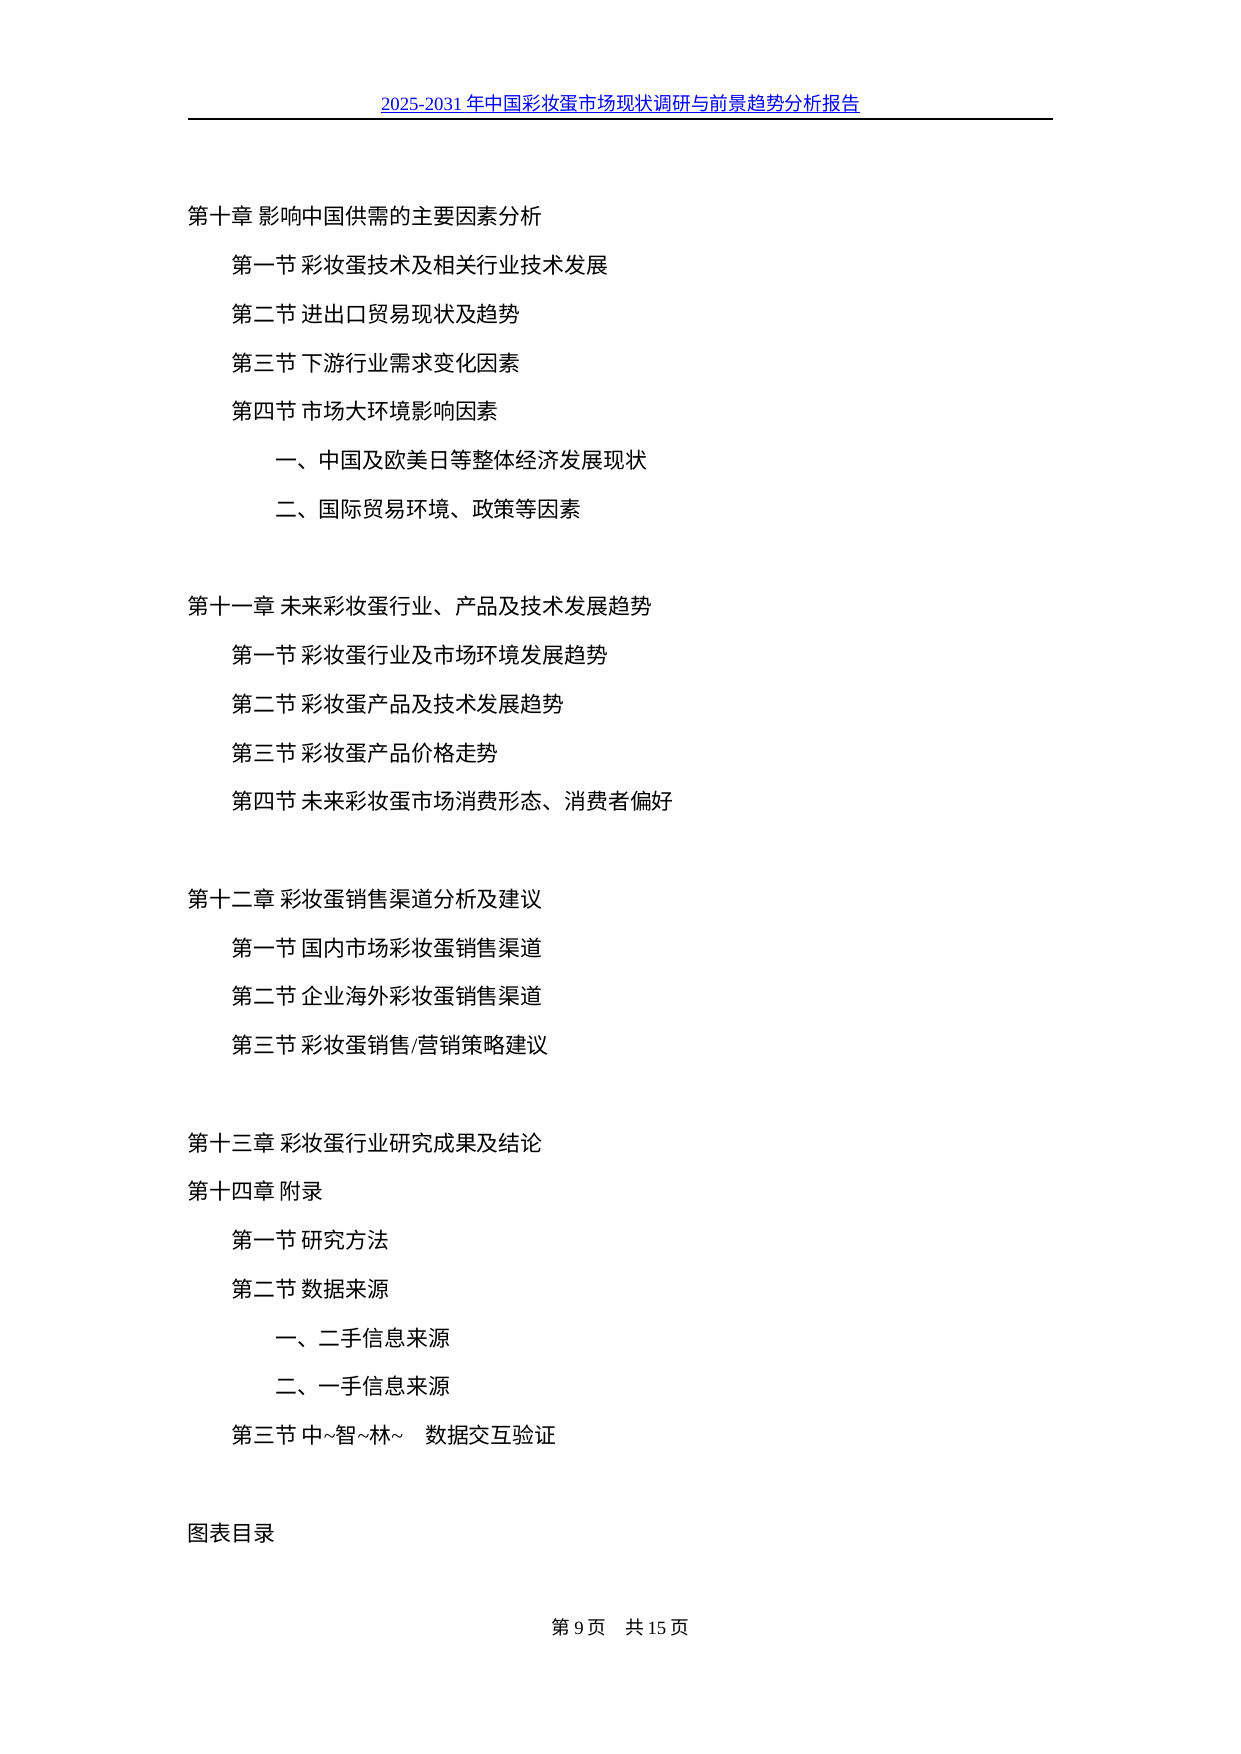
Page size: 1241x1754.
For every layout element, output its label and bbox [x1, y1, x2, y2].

text [187, 150, 1053, 1548]
